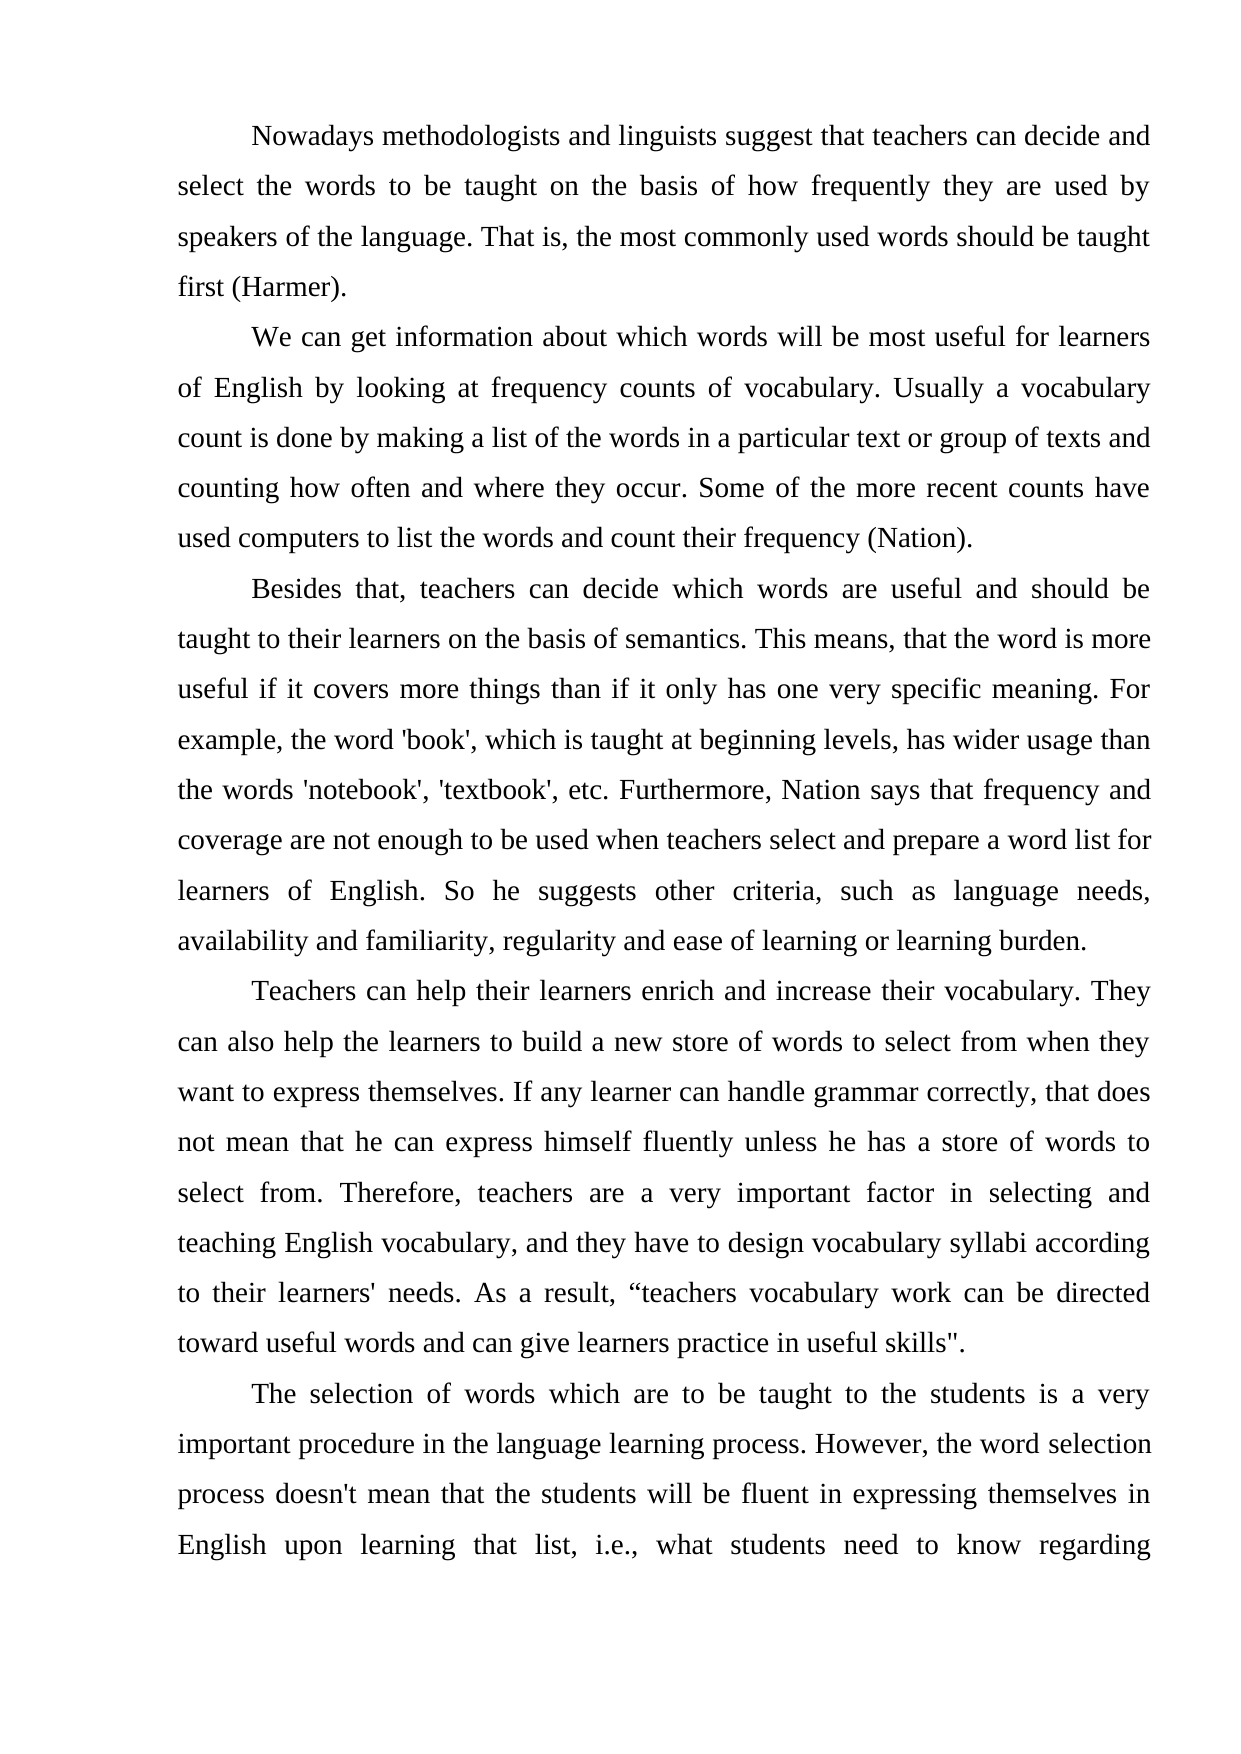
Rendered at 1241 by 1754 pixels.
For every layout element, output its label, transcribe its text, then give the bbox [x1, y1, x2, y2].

text Besides that, teachers can decide which words are useful and should be taught to their learners on the basis of semantics. This means, that the word is more useful if it covers more things than if it only has one very specific meaning. For example, the word 'book', which is taught at beginning levels, has wider usage than the words 'notebook', 'textbook', etc. Furthermore, Nation says that frequency and coverage are not enough to be used when teachers select and prepare a word list for learners of English. So he suggests other criteria, such as language needs, availability and familiarity, regularity and ease of learning or learning burden. [177, 571, 1152, 957]
text Nowadays methodologists and linguists suggest that teachers can decide and select the words to be taught on the basis of how frequently they are used by speakers of the language. That is, the most commonly used words should be taught first (Harmer). [177, 118, 1152, 303]
text We can get information about which words will be most useful for learners of English by looking at frequency counts of vocabulary. Usually a vocabulary count is done by making a list of the words in a particular text or group of texts and counting how often and where they occur. Some of the more recent counts have used computers to list the words and count their frequency (Nation). [177, 319, 1152, 554]
text Teachers can help their learners enrich and increase their vocabulary. They can also help the learners to build a new store of words to select from when they want to express themselves. If any learner can handle grammar correctly, that does not mean that he can express himself fluently unless he has a store of words to select from. Therefore, teachers are a very important factor in selecting and teaching English vocabulary, and they have to design vocabulary syllabi according to their learners' needs. As a result, “teachers vocabulary work can be directed toward useful words and can give learners practice in useful skills". [177, 973, 1152, 1359]
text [177, 1376, 1152, 1560]
